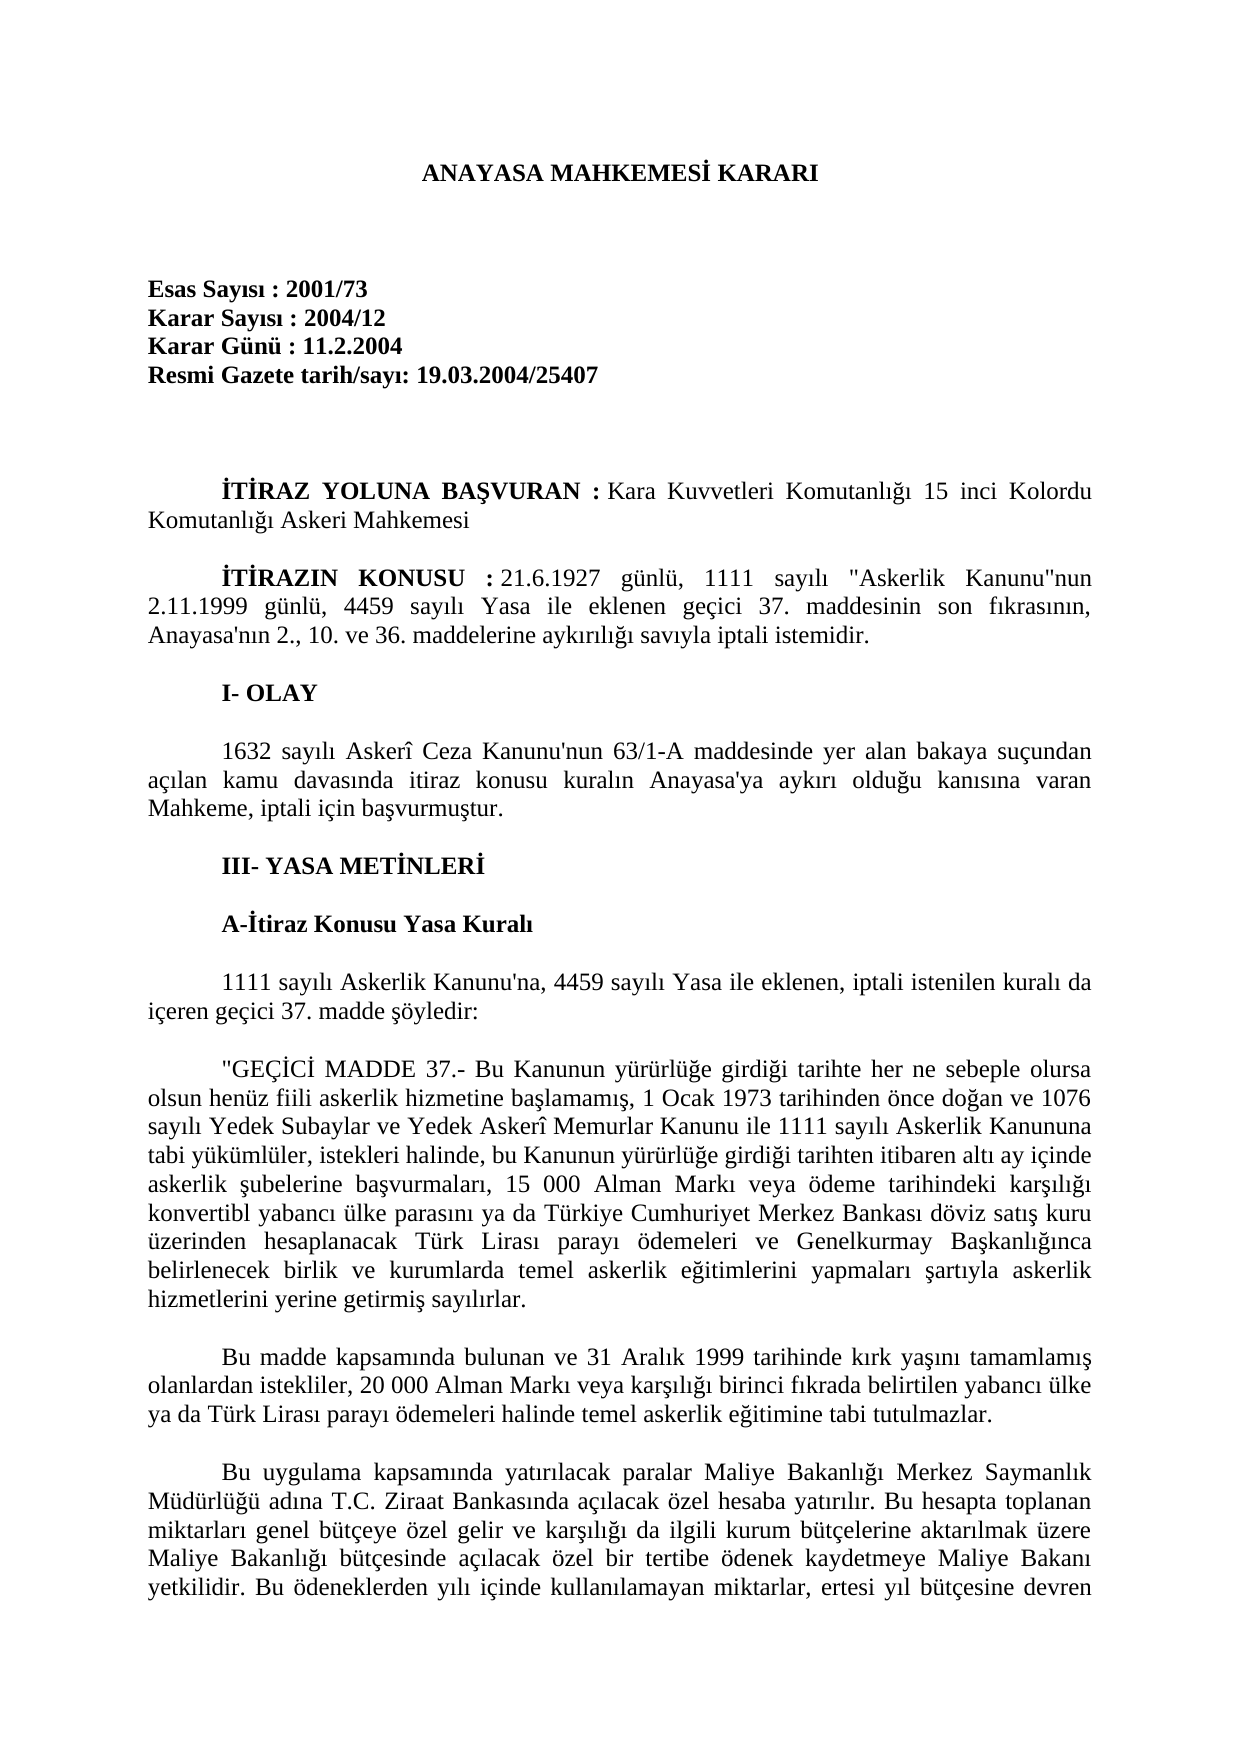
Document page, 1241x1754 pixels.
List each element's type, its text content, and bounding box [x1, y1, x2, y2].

text III- YASA METİNLERİ [148, 851, 1093, 880]
text 1111 sayılı Askerlik Kanunu'na, 4459 sayılı Yasa ile eklenen, iptali istenilen kuralı da içeren geçici 37. madde şöyledir: [148, 967, 1093, 1025]
text 1632 sayılı Askerî Ceza Kanunu'nun 63/1-A maddesinde yer alan bakaya suçundan açılan kamu davasında itiraz konusu kuralın Anayasa'ya aykırı olduğu kanısına varan Mahkeme, iptali için başvurmuştur. [148, 736, 1093, 822]
text İTİRAZ YOLUNA BAŞVURAN : Kara Kuvvetleri Komutanlığı 15 inci Kolordu Komutanlığı Askeri Mahkemesi [148, 476, 1093, 533]
text "GEÇİCİ MADDE 37.- Bu Kanunun yürürlüğe girdiği tarihte her ne sebeple olursa olsun henüz fiili askerlik hizmetine başlamamış, 1 Ocak 1973 tarihinden önce doğan ve 1076 sayılı Yedek Subaylar ve Yedek Askerî Memurlar Kanunu ile 1111 sayılı Askerlik Kanununa tabi yükümlüler, istekleri halinde, bu Kanunun yürürlüğe girdiği tarihten itibaren altı ay içinde askerlik şubelerine başvurmaları, 15 000 Alman Markı veya ödeme tarihindeki karşılığı konvertibl yabancı ülke parasını ya da Türkiye Cumhuriyet Merkez Bankası döviz satış kuru üzerinden hesaplanacak Türk Lirası parayı ödemeleri ve Genelkurmay Başkanlığınca belirlenecek birlik ve kurumlarda temel askerlik eğitimlerini yapmaları şartıyla askerlik hizmetlerini yerine getirmiş sayılırlar. [148, 1054, 1093, 1313]
text I- OLAY [148, 678, 1093, 707]
text Karar Sayısı : 2004/12 [148, 303, 1093, 331]
text Esas Sayısı : 2001/73 [148, 274, 1093, 303]
text Bu madde kapsamında bulunan ve 31 Aralık 1999 tarihinde kırk yaşını tamamlamış olanlardan istekliler, 20 000 Alman Markı veya karşılığı birinci fıkrada belirtilen yabancı ülke ya da Türk Lirası parayı ödemeleri halinde temel askerlik eğitimine tabi tutulmazlar. [148, 1342, 1093, 1428]
text İTİRAZIN KONUSU : 21.6.1927 günlü, 1111 sayılı "Askerlik Kanunu"nun 2.11.1999 günlü, 4459 sayılı Yasa ile eklenen geçici 37. maddesinin son fıkrasının, Anayasa'nın 2., 10. ve 36. maddelerine aykırılığı savıyla iptali istemidir. [148, 563, 1093, 649]
text Resmi Gazete tarih/sayı: 19.03.2004/25407 [148, 360, 1093, 389]
text ANAYASA MAHKEMESİ KARARI [148, 158, 1093, 187]
text Karar Günü : 11.2.2004 [148, 331, 1093, 360]
text A-İtiraz Konusu Yasa Kuralı [148, 909, 1093, 938]
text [148, 1457, 1093, 1601]
